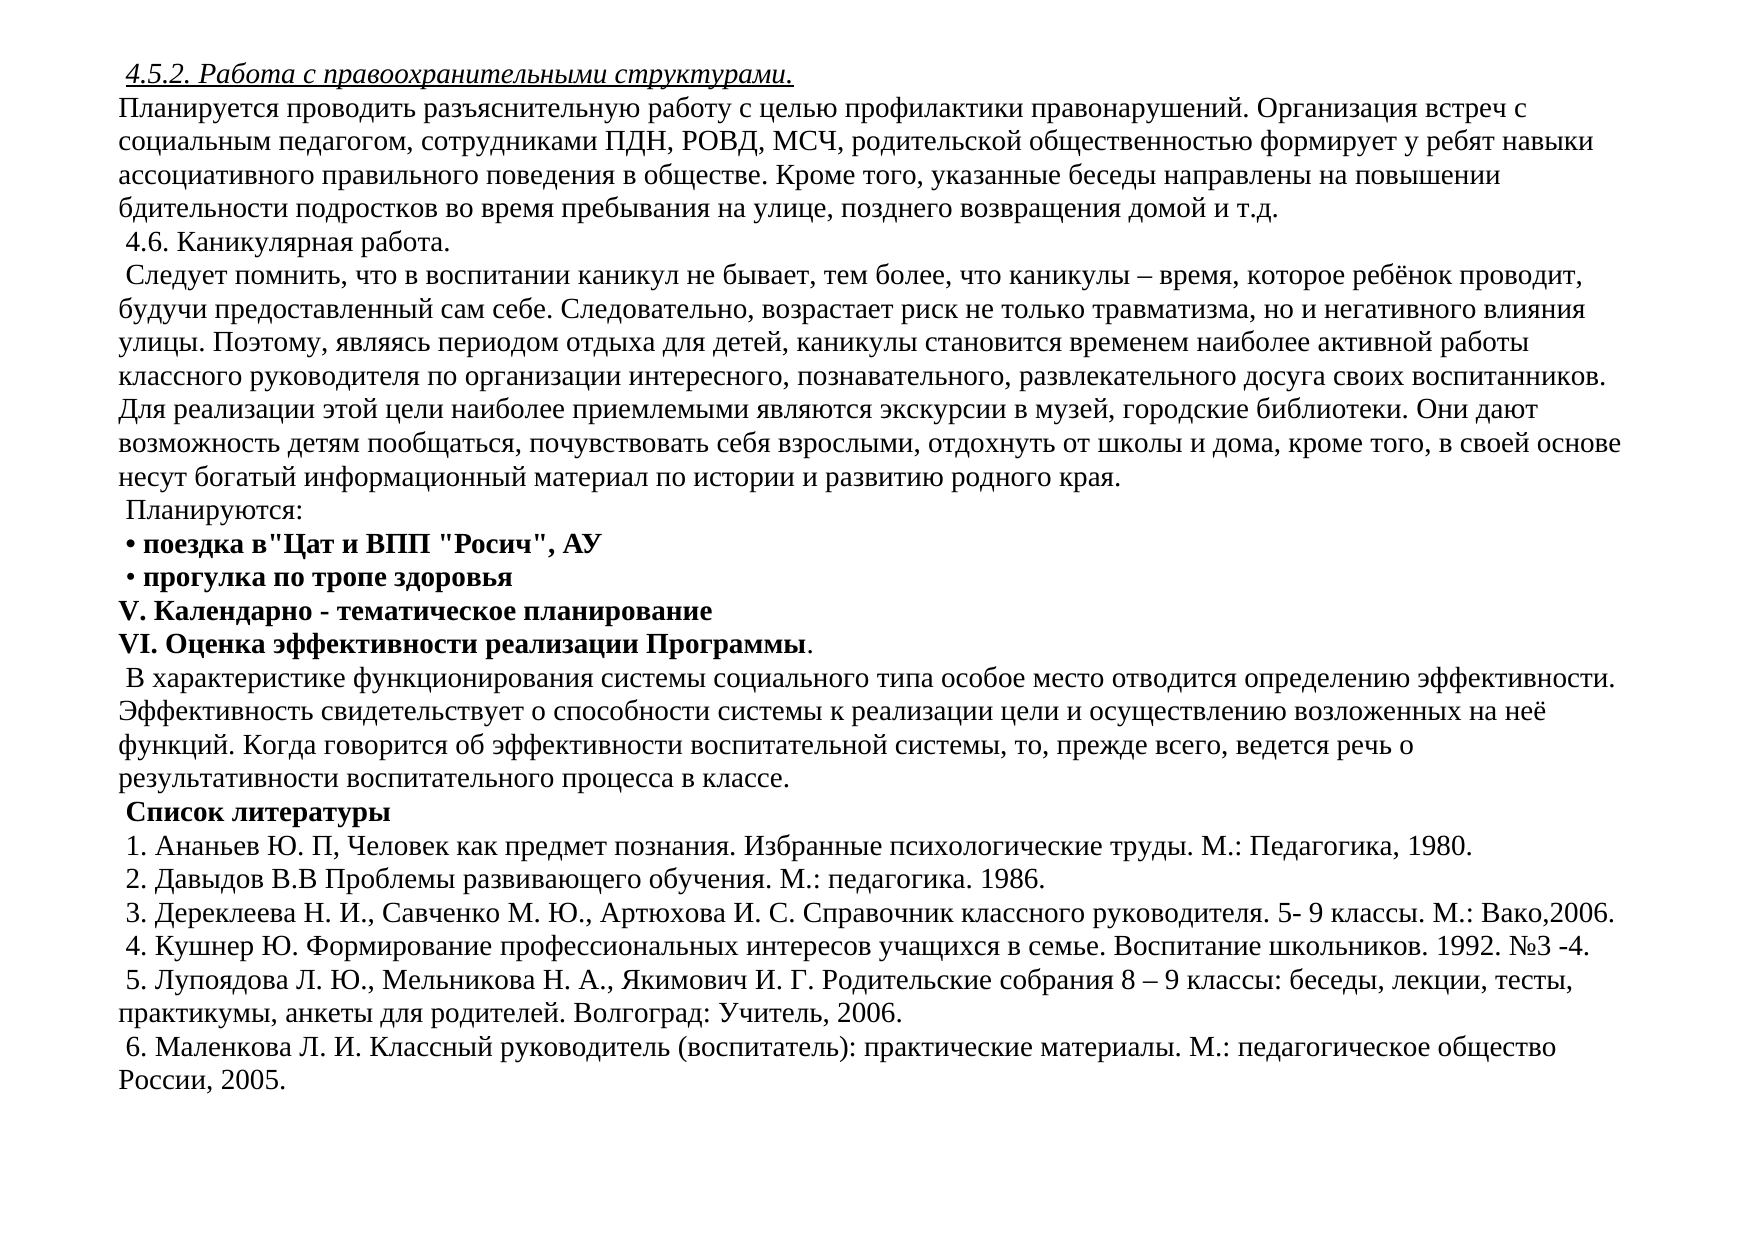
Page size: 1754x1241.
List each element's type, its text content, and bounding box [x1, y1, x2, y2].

text VI. Оценка эффективности реализации Программы. [118, 626, 1636, 660]
text 2. Давыдов В.В Проблемы развивающего обучения. М.: педагогика. 1986. [118, 861, 1636, 895]
text Список литературы [118, 794, 1636, 828]
text Планируется проводить разъяснительную работу с целью профилактики правонарушений. Организация встреч с социальным педагогом, сотрудниками ПДН, РОВД, МСЧ, родительской общественностью формирует у ребят навыки ассоциативного правильного поведения в обществе. Кроме того, указанные беседы направлены на повышении бдительности подростков во время пребывания на улице, позднего возвращения домой и т.д. [118, 90, 1636, 224]
subtitle • поездка в"Цат и ВПП "Росич", АУ [118, 526, 1636, 559]
text 1. Ананьев Ю. П, Человек как предмет познания. Избранные психологические труды. М.: Педагогика, 1980. [118, 828, 1636, 861]
text 4.5.2. Работа с правоохранительными структурами. [118, 56, 1636, 90]
text • прогулка по тропе здоровья [118, 559, 1636, 593]
text В характеристике функционирования системы социального типа особое место отводится определению эффективности. Эффективность свидетельствует о способности системы к реализации цели и осуществлению возложенных на неё функций. Когда говорится об эффективности воспитательной системы, то, прежде всего, ведется речь о результативности воспитательного процесса в классе. [118, 660, 1636, 794]
text 4.6. Каникулярная работа. [118, 224, 1636, 257]
text V. Календарно - тематическое планирование [118, 593, 1636, 626]
text 4. Кушнер Ю. Формирование профессиональных интересов учащихся в семье. Воспитание школьников. 1992. №3 -4. [118, 928, 1636, 962]
text Планируются: [118, 492, 1636, 526]
text 5. Лупоядова Л. Ю., Мельникова Н. А., Якимович И. Г. Родительские собрания 8 – 9 классы: беседы, лекции, тесты, практикумы, анкеты для родителей. Волгоград: Учитель, 2006. [118, 962, 1636, 1029]
text Следует помнить, что в воспитании каникул не бывает, тем более, что каникулы – время, которое ребёнок проводит, будучи предоставленный сам себе. Следовательно, возрастает риск не только травматизма, но и негативного влияния улицы. Поэтому, являясь периодом отдыха для детей, каникулы становится временем наиболее активной работы классного руководителя по организации интересного, познавательного, развлекательного досуга своих воспитанников. Для реализации этой цели наиболее приемлемыми являются экскурсии в музей, городские библиотеки. Они дают возможность детям пообщаться, почувствовать себя взрослыми, отдохнуть от школы и дома, кроме того, в своей основе несут богатый информационный материал по истории и развитию родного края. [118, 257, 1636, 492]
text 6. Маленкова Л. И. Классный руководитель (воспитатель): практические материалы. М.: педагогическое общество России, 2005. [118, 1029, 1636, 1096]
text 3. Дереклеева Н. И., Савченко М. Ю., Артюхова И. С. Справочник классного руководителя. 5- 9 классы. М.: Вако,2006. [118, 895, 1636, 928]
